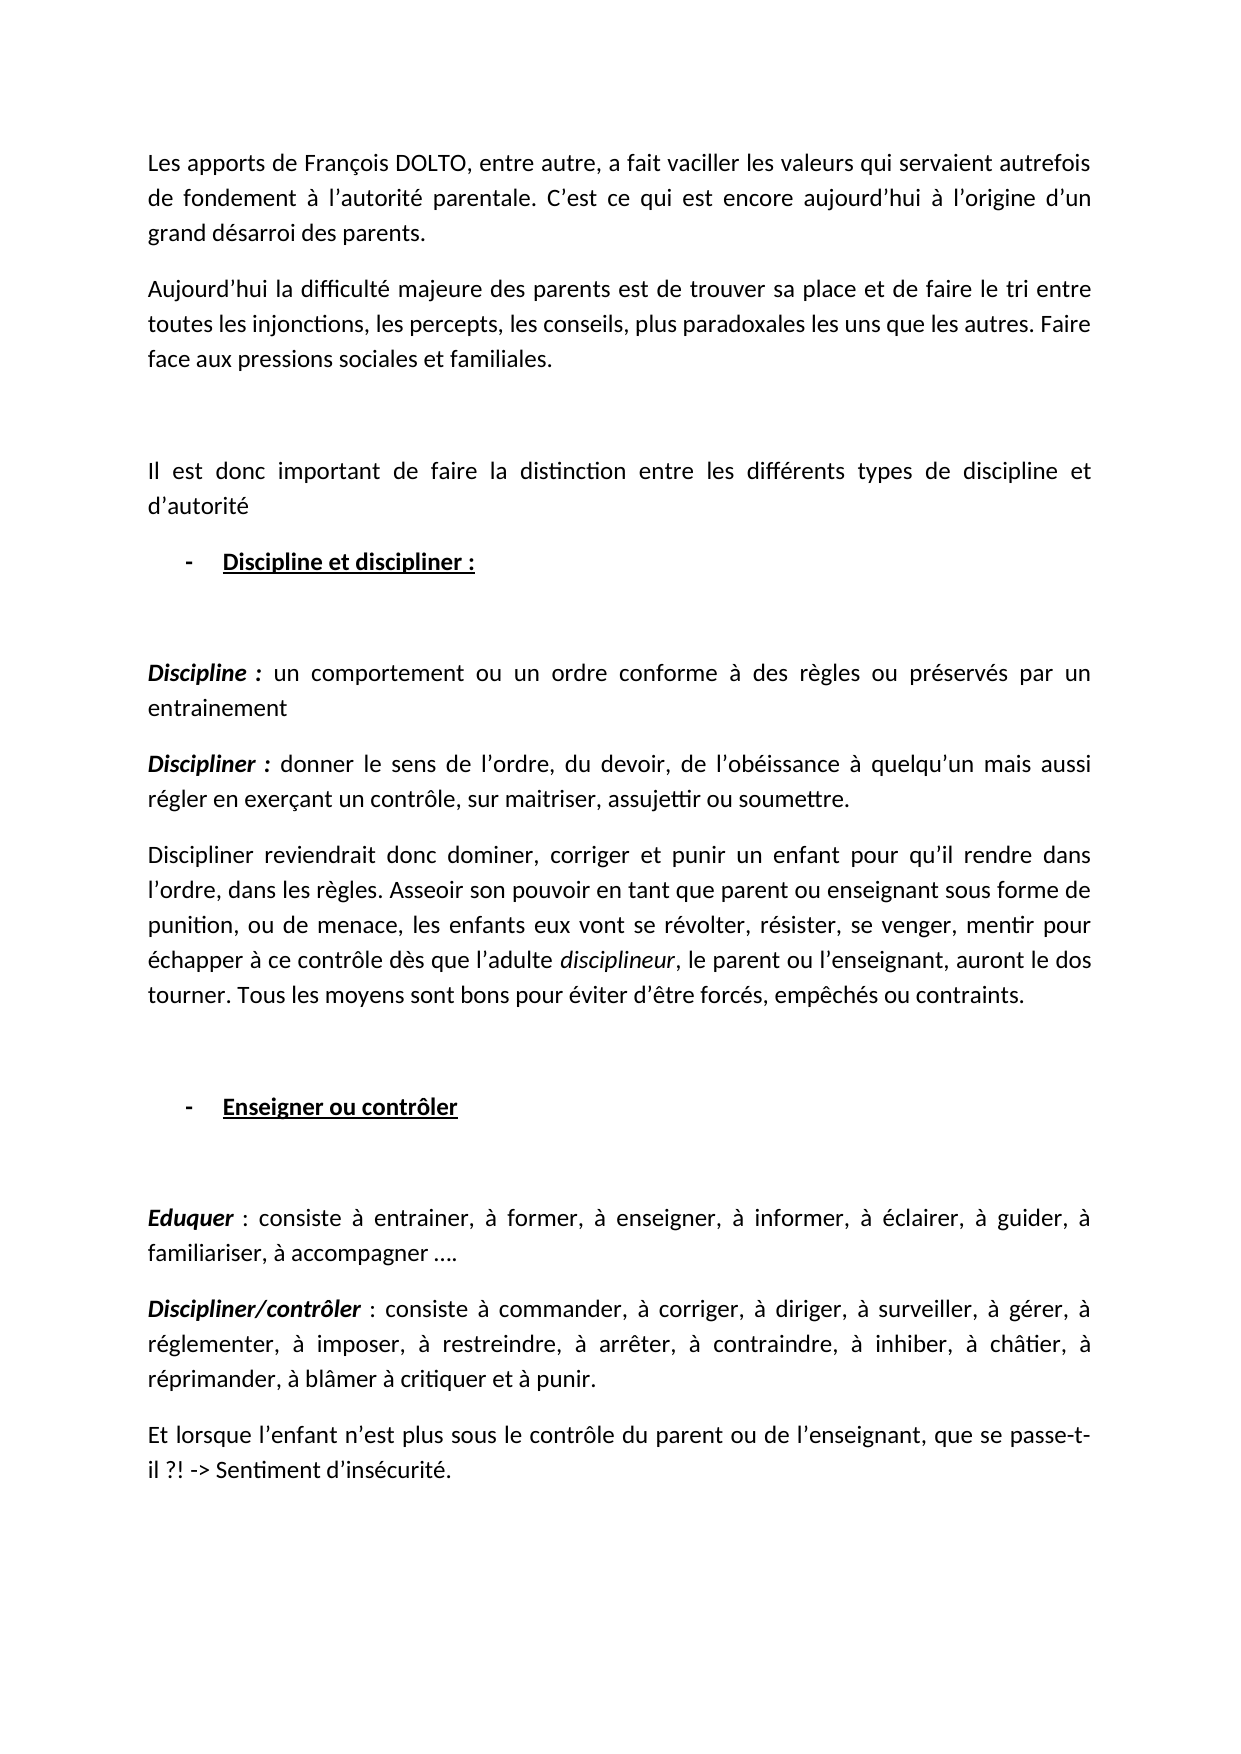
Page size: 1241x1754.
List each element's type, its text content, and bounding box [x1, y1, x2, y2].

list Discipline et discipliner : [185, 546, 1093, 576]
text Les apports de François DOLTO, entre autre, a fait vaciller les valeurs qui servaient autrefois de fondement à l’autorité parentale. C’est ce qui est encore aujourd’hui à l’origine d’un grand désarroi des parents. [148, 148, 1093, 248]
text Aujourd’hui la difficulté majeure des parents est de trouver sa place et de faire le tri entre toutes les injonctions, les percepts, les conseils, plus paradoxales les uns que les autres. Faire face aux pressions sociales et familiales. [148, 273, 1093, 374]
text Il est donc important de faire la distinction entre les différents types de discipline et d’autorité [148, 455, 1093, 521]
text Discipliner : donner le sens de l’ordre, du devoir, de l’obéissance à quelqu’un mais aussi régler en exerçant un contrôle, sur maitriser, assujettir ou soumettre. [148, 748, 1093, 814]
text Eduquer : consiste à entrainer, à former, à enseigner, à informer, à éclairer, à guider, à familiariser, à accompagner …. [148, 1203, 1093, 1268]
list Enseigner ou contrôler [185, 1091, 1093, 1121]
text Discipline : un comportement ou un ordre conforme à des règles ou préservés par un entrainement [148, 658, 1093, 723]
text Et lorsque l’enfant n’est plus sous le contrôle du parent ou de l’enseignant, que se passe-t-il ?! -> Sentiment d’insécurité. [148, 1419, 1093, 1485]
text Discipliner/contrôler : consiste à commander, à corriger, à diriger, à surveiller, à gérer, à réglementer, à imposer, à restreindre, à arrêter, à contraindre, à inhiber, à châtier, à réprimander, à blâmer à critiquer et à punir. [148, 1293, 1093, 1394]
text Discipliner reviendrait donc dominer, corriger et punir un enfant pour qu’il rendre dans l’ordre, dans les règles. Asseoir son pouvoir en tant que parent ou enseignant sous forme de punition, ou de menace, les enfants eux vont se révolter, résister, se venger, mentir pour échapper à ce contrôle dès que l’adulte disciplineur, le parent ou l’enseignant, auront le dos tourner. Tous les moyens sont bons pour éviter d’être forcés, empêchés ou contraints. [148, 839, 1093, 1010]
